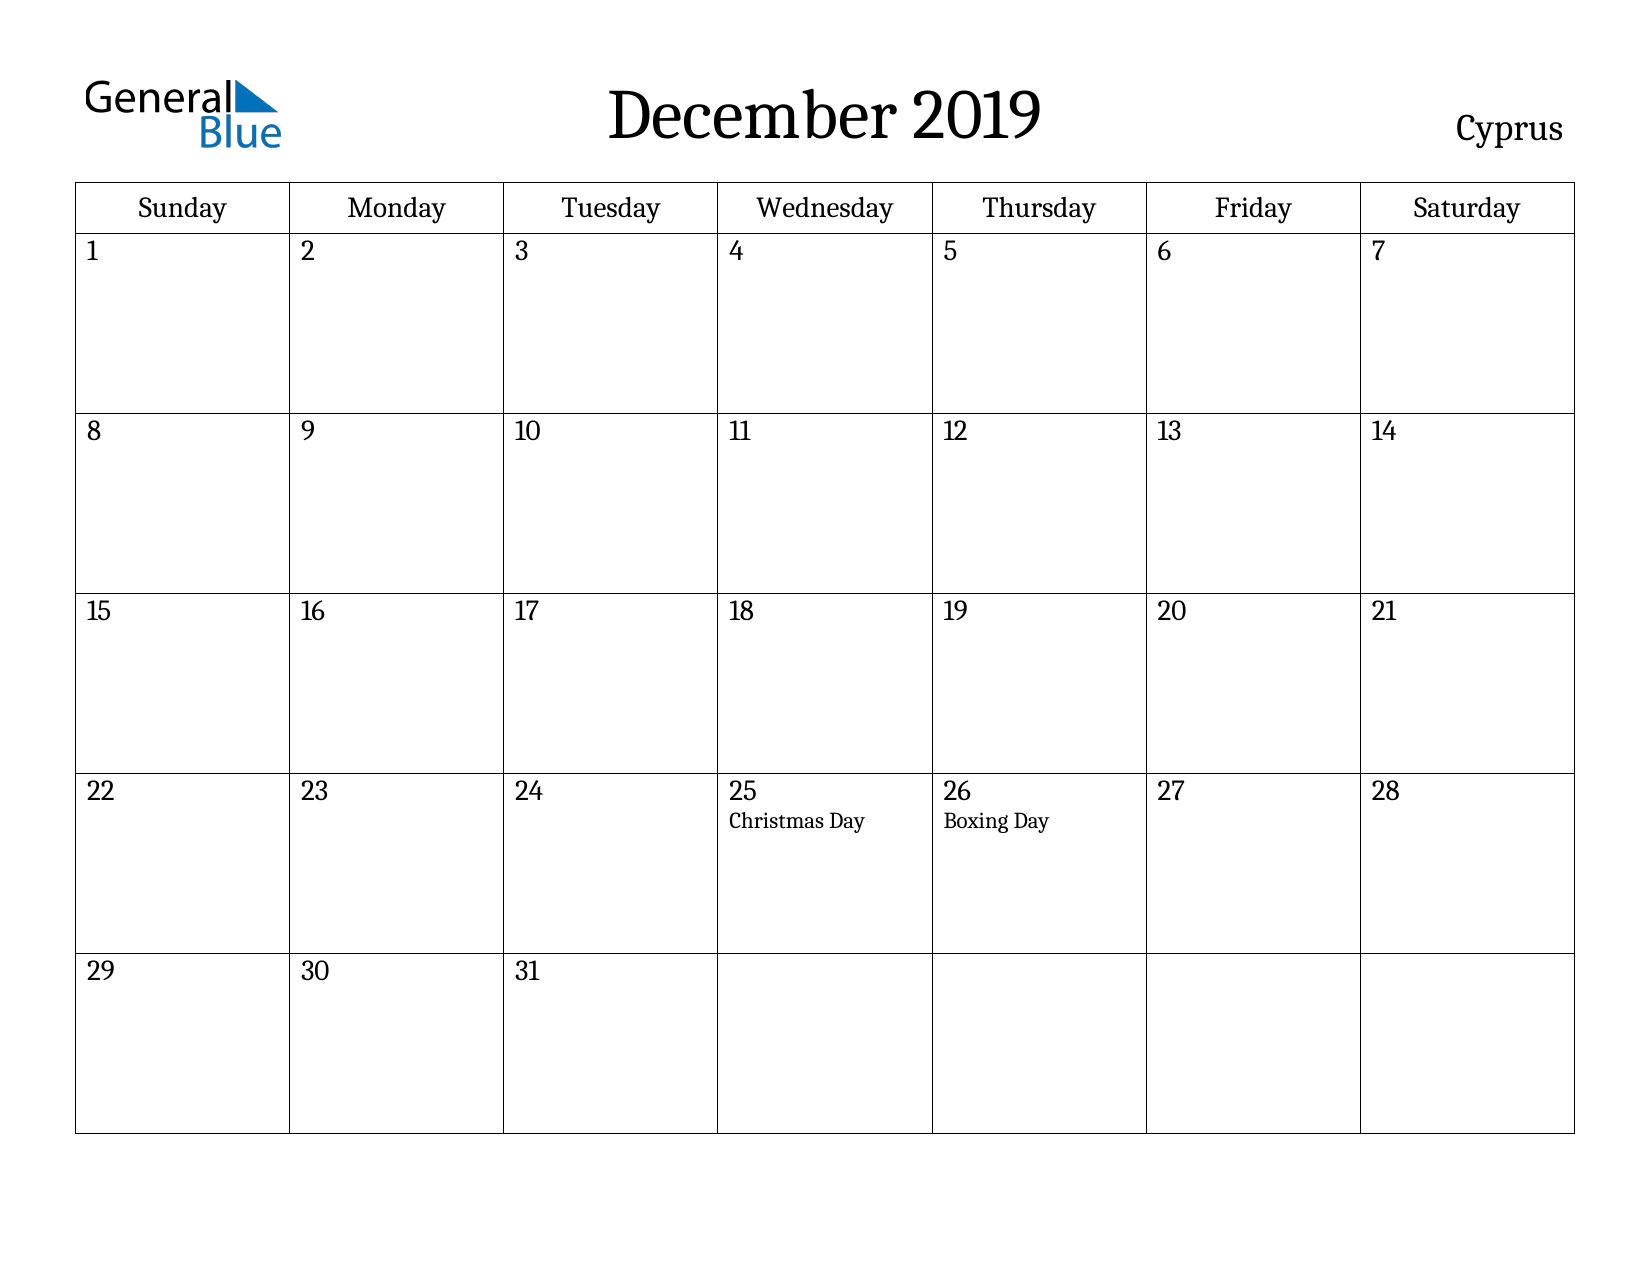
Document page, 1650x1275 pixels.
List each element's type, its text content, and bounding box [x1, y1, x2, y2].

table_cell [1361, 267, 1574, 413]
table_cell 15 [76, 594, 289, 627]
table_cell 7 [1361, 234, 1574, 267]
table_cell [1361, 988, 1574, 1133]
table_cell [1361, 954, 1574, 987]
table_cell [504, 808, 717, 953]
table_cell Friday [1147, 183, 1360, 233]
table_cell 17 [504, 594, 717, 627]
table_cell [76, 988, 289, 1133]
table_cell [290, 808, 503, 953]
table_cell [290, 267, 503, 413]
table_cell [290, 988, 503, 1133]
table_cell 18 [718, 594, 932, 627]
table_cell 3 [504, 234, 717, 267]
table_cell 29 [76, 954, 289, 987]
table_cell [718, 448, 932, 593]
table_cell [1147, 448, 1360, 593]
table_cell [504, 448, 717, 593]
table_cell [1361, 808, 1574, 953]
table_cell [718, 988, 932, 1133]
table_cell [1147, 988, 1360, 1133]
table_cell Thursday [933, 183, 1146, 233]
table_cell 20 [1147, 594, 1360, 627]
table_cell [1147, 627, 1360, 773]
table_cell [76, 627, 289, 773]
table_cell Tuesday [504, 183, 717, 233]
table_cell 19 [933, 594, 1146, 627]
table_header December 2019 [504, 75, 1146, 182]
table_cell Christmas Day [718, 808, 932, 953]
table_cell 5 [933, 234, 1146, 267]
table_cell [1361, 627, 1574, 773]
table_cell 13 [1147, 414, 1360, 447]
table_cell Boxing Day [933, 808, 1146, 953]
table_cell 6 [1147, 234, 1360, 267]
table_cell 16 [290, 594, 503, 627]
table_cell 10 [504, 414, 717, 447]
table_cell [1361, 448, 1574, 593]
table_cell 21 [1361, 594, 1574, 627]
table_cell 28 [1361, 774, 1574, 807]
table_cell 4 [718, 234, 932, 267]
table_cell Saturday [1361, 183, 1574, 233]
table_cell 27 [1147, 774, 1360, 807]
table_cell [933, 448, 1146, 593]
table_cell [718, 627, 932, 773]
table_cell [504, 627, 717, 773]
picture [86, 80, 281, 148]
table_cell 11 [718, 414, 932, 447]
table_cell [933, 954, 1146, 987]
table_cell 9 [290, 414, 503, 447]
table_cell Sunday [76, 183, 289, 233]
table_cell 8 [76, 414, 289, 447]
table_cell 25 [718, 774, 932, 807]
table_cell [1147, 808, 1360, 953]
table_header Cyprus [1146, 75, 1574, 182]
table_cell [718, 267, 932, 413]
table_cell 14 [1361, 414, 1574, 447]
table_cell 26 [933, 774, 1146, 807]
table_cell [933, 988, 1146, 1133]
table_cell 12 [933, 414, 1146, 447]
table_cell Monday [290, 183, 503, 233]
table_cell 24 [504, 774, 717, 807]
table_cell 2 [290, 234, 503, 267]
table_cell [933, 627, 1146, 773]
table_cell [1147, 267, 1360, 413]
table_cell [718, 954, 932, 987]
table_cell [76, 267, 289, 413]
table_cell [504, 988, 717, 1133]
table_cell Wednesday [718, 183, 932, 233]
table_cell [933, 267, 1146, 413]
table_cell [290, 448, 503, 593]
table_cell 30 [290, 954, 503, 987]
table_cell [76, 448, 289, 593]
table_cell [1147, 954, 1360, 987]
table_cell [290, 627, 503, 773]
table_header [76, 75, 503, 182]
table_cell 31 [504, 954, 717, 987]
table_cell [76, 808, 289, 953]
table_cell 1 [76, 234, 289, 267]
table_cell 22 [76, 774, 289, 807]
table_cell [504, 267, 717, 413]
table_cell 23 [290, 774, 503, 807]
